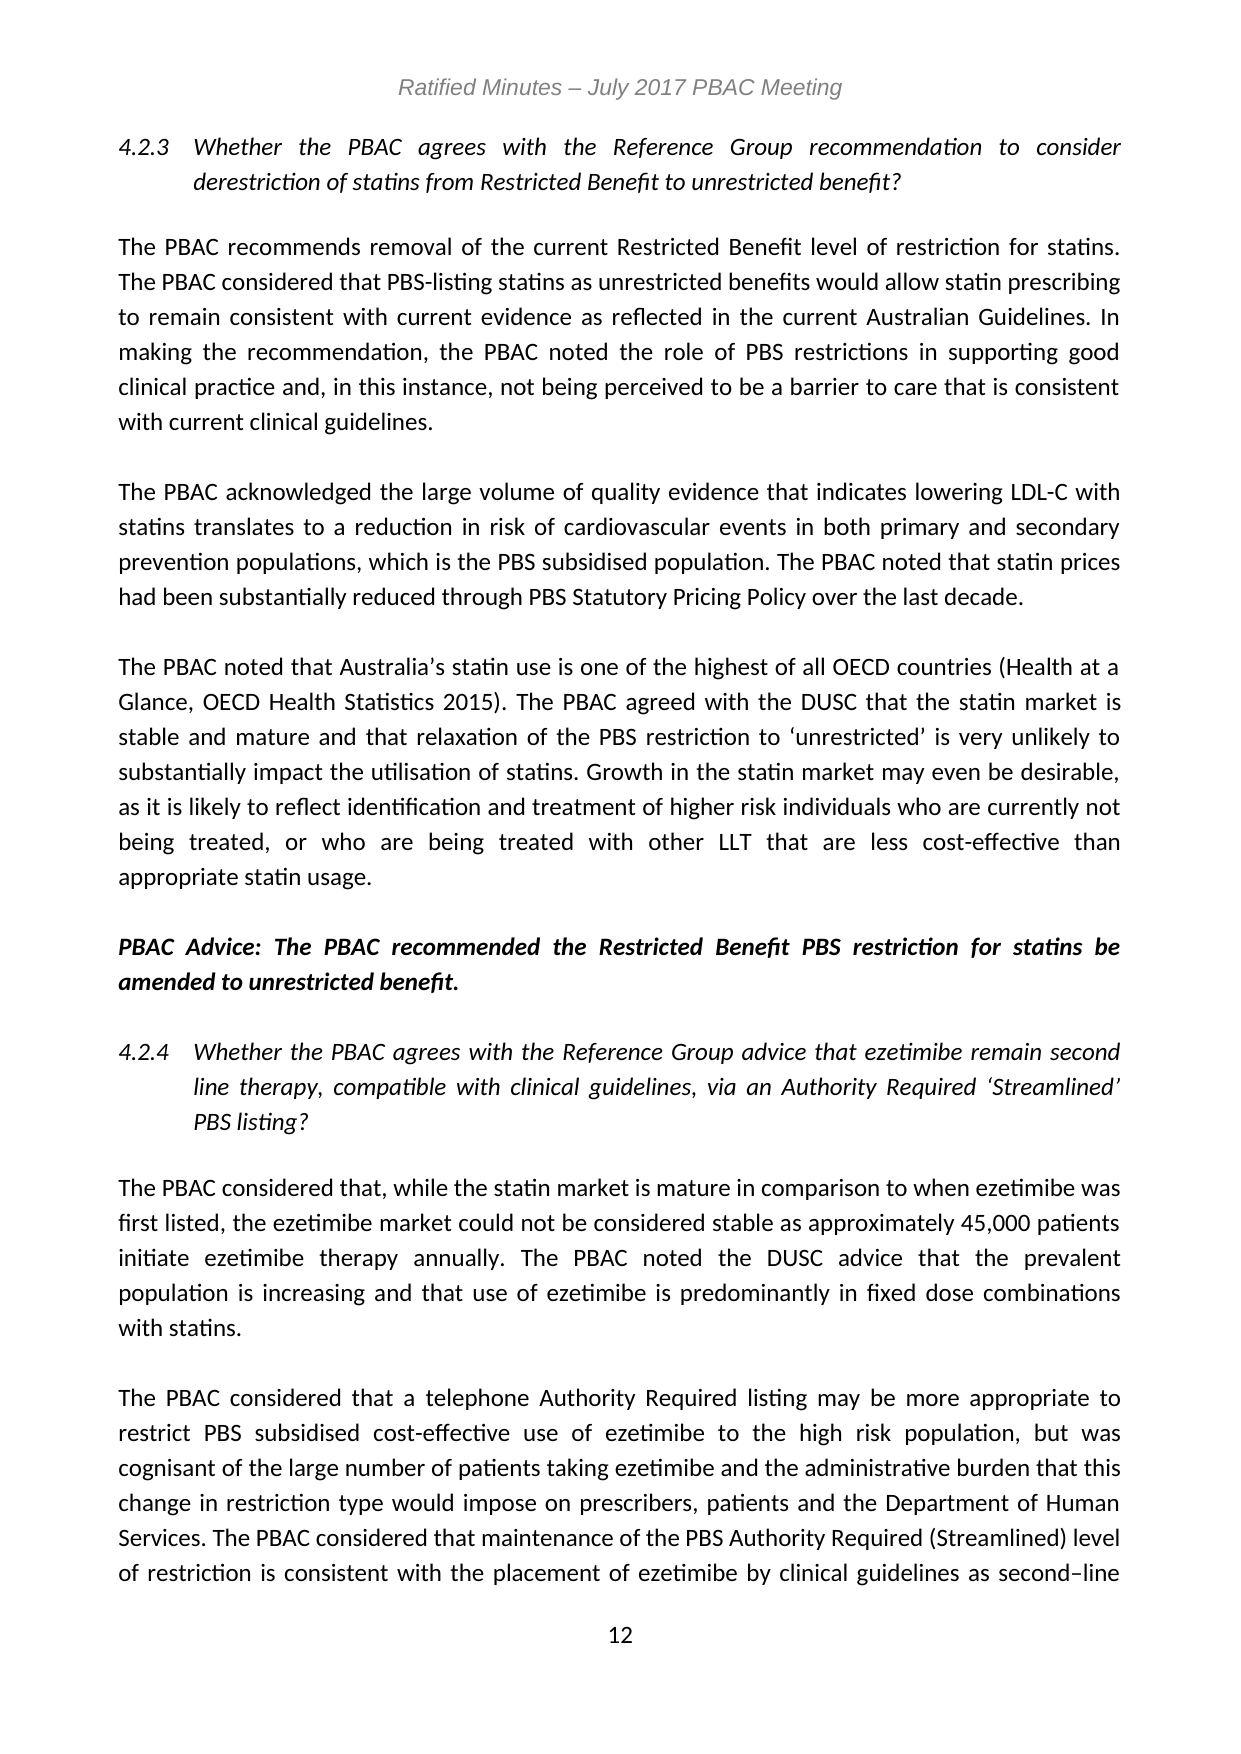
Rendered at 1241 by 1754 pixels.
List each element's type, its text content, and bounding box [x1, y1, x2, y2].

text The PBAC considered that, while the statin market is mature in comparison to when ezetimibe was first listed, the ezetimibe market could not be considered stable as approximately 45,000 patients initiate ezetimibe therapy annually. The PBAC noted the DUSC advice that the prevalent population is increasing and that use of ezetimibe is predominantly in fixed dose combinations with statins. [118, 1172, 1122, 1342]
subtitle 4.2.4 Whether the PBAC agrees with the Reference Group advice that ezetimibe remain second line therapy, compatible with clinical guidelines, via an Authority Required ‘Streamlined’ PBS listing? [118, 1036, 1122, 1137]
subtitle 4.2.3 Whether the PBAC agrees with the Reference Group recommendation to consider derestriction of statins from Restricted Benefit to unrestricted benefit? [118, 131, 1122, 196]
text PBAC Advice: The PBAC recommended the Restricted Benefit PBS restriction for statins be amended to unrestricted benefit. [118, 931, 1122, 997]
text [118, 1382, 1122, 1587]
text The PBAC acknowledged the large volume of quality evidence that indicates lowering LDL-C with statins translates to a reduction in risk of cardiovascular events in both primary and secondary prevention populations, which is the PBS subsidised population. The PBAC noted that statin prices had been substantially reduced through PBS Statutory Pricing Policy over the last decade. [118, 476, 1122, 612]
text The PBAC noted that Australia’s statin use is one of the highest of all OECD countries (Health at a Glance, OECD Health Statistics 2015). The PBAC agreed with the DUSC that the statin market is stable and mature and that relaxation of the PBS restriction to ‘unrestricted’ is very unlikely to substantially impact the utilisation of statins. Growth in the statin market may even be desirable, as it is likely to reflect identification and treatment of higher risk individuals who are currently not being treated, or who are being treated with other LLT that are less cost-effective than appropriate statin usage. [118, 651, 1122, 892]
text The PBAC recommends removal of the current Restricted Benefit level of restriction for statins. The PBAC considered that PBS-listing statins as unrestricted benefits would allow statin prescribing to remain consistent with current evidence as reflected in the current Australian Guidelines. In making the recommendation, the PBAC noted the role of PBS restrictions in supporting good clinical practice and, in this instance, not being perceived to be a barrier to care that is consistent with current clinical guidelines. [118, 231, 1122, 437]
